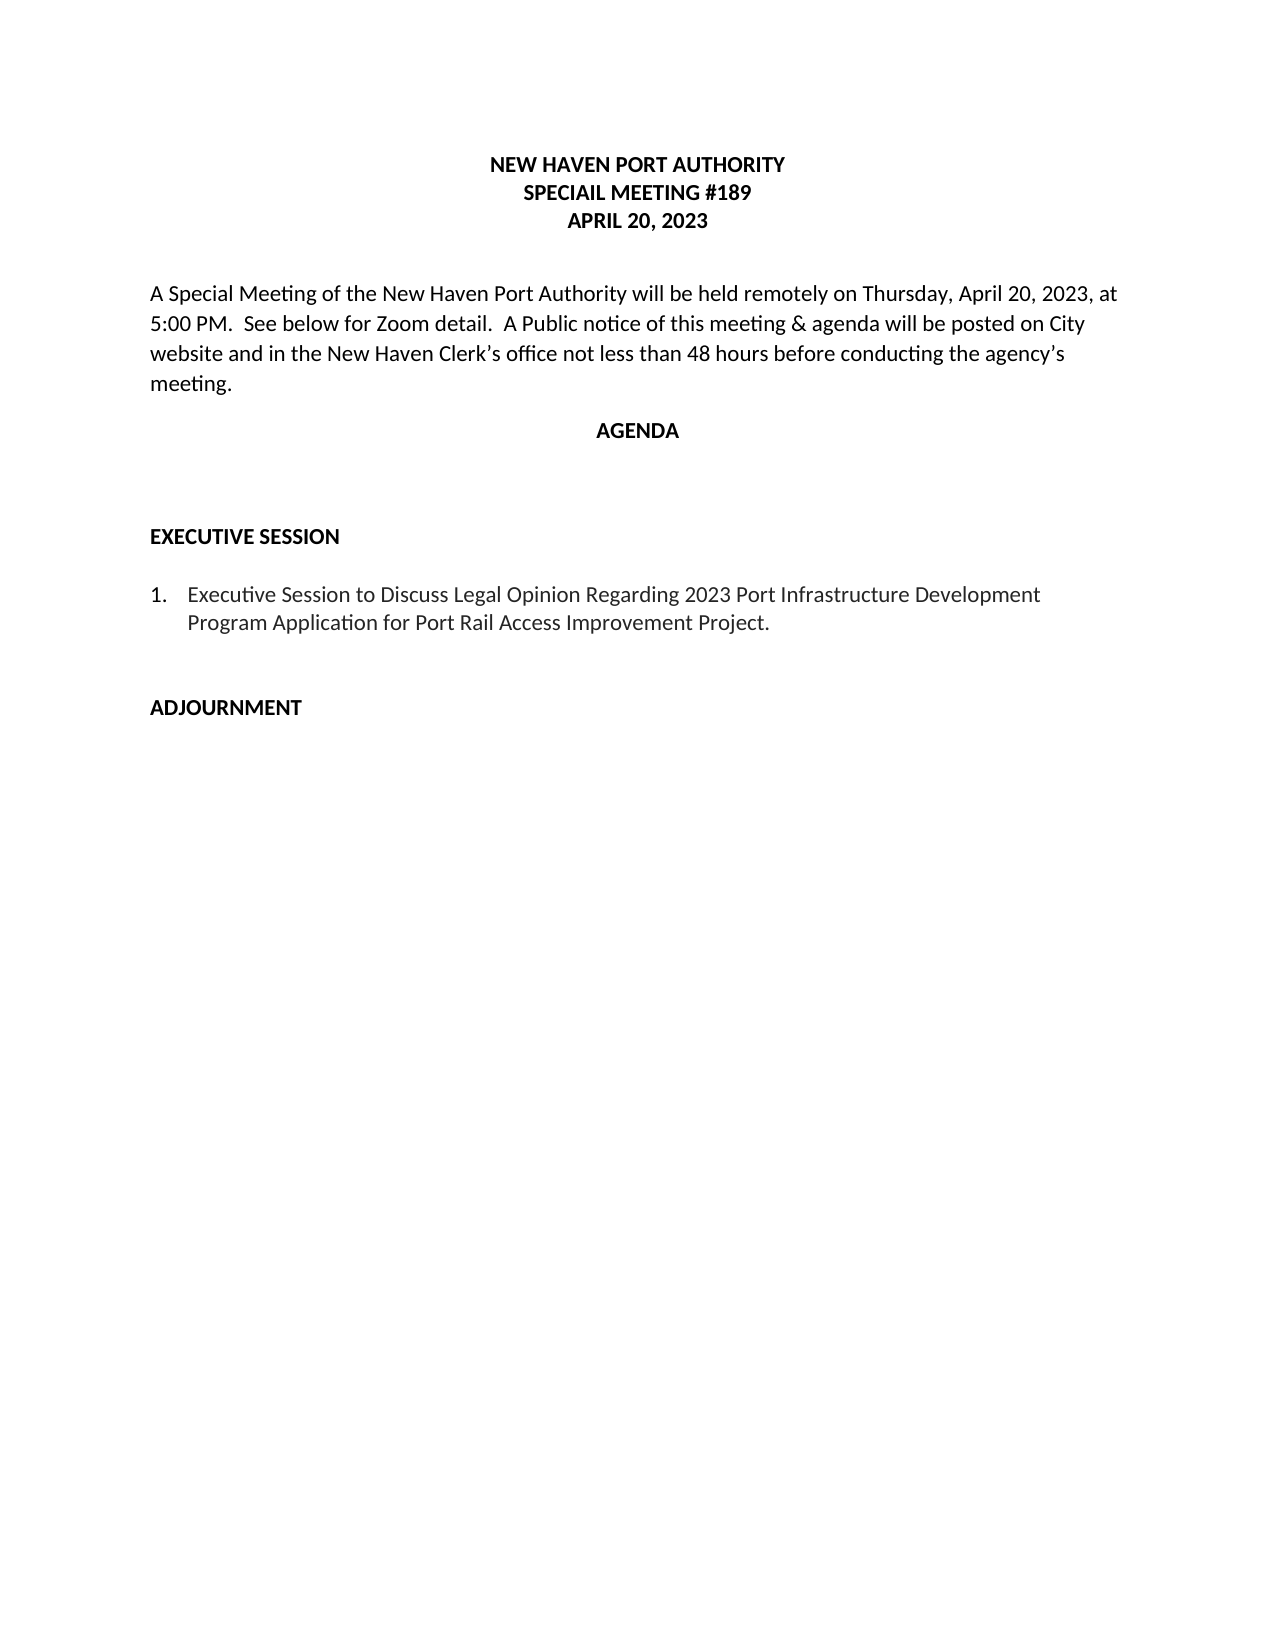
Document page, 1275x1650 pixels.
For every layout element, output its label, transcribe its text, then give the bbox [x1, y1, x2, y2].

text NEW HAVEN PORT AUTHORITY [150, 150, 1125, 178]
text SPECIAIL MEETING #189 [150, 178, 1125, 206]
text ADJOURNMENT [150, 693, 1125, 721]
text AGENDA [150, 416, 1125, 444]
text EXECUTIVE SESSION [150, 522, 1125, 551]
list Executive Session to Discuss Legal Opinion Regarding 2023 Port Infrastructure Development Program Application for Port Rail Access Improvement Project. [150, 580, 1125, 636]
text A Special Meeting of the New Haven Port Authority will be held remotely on Thursday, April 20, 2023, at 5:00 PM. See below for Zoom detail. A Public notice of this meeting & agenda will be posted on City website and in the New Haven Clerk’s office not less than 48 hours before conducting the agency’s meeting. [150, 279, 1125, 397]
text APRIL 20, 2023 [150, 206, 1125, 234]
